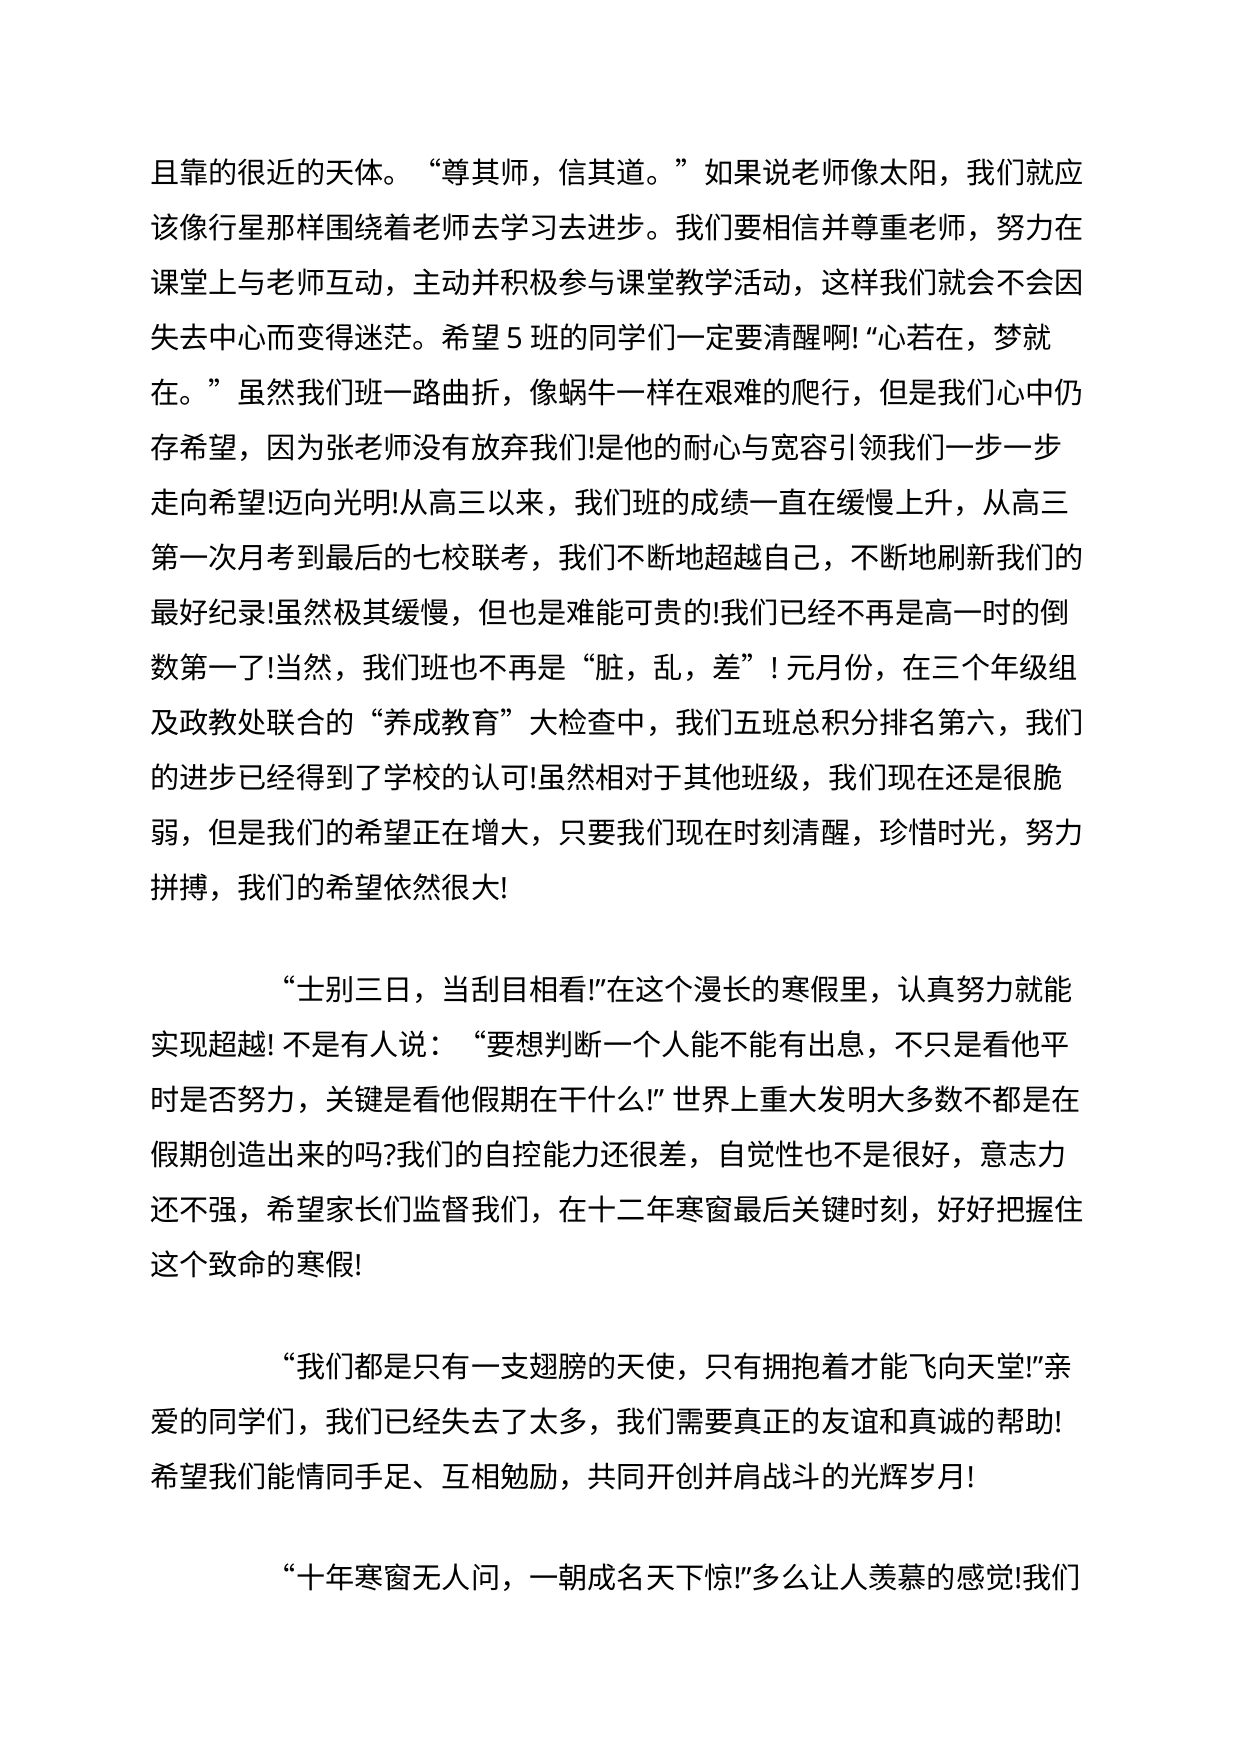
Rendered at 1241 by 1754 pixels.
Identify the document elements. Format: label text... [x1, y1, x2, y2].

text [150, 1555, 1090, 1597]
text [150, 150, 1090, 907]
text “我们都是只有一支翅膀的天使，只有拥抱着才能飞向天堂!”亲爱的同学们，我们已经失去了太多，我们需要真正的友谊和真诚的帮助!希望我们能情同手足、互相勉励，共同开创并肩战斗的光辉岁月! [150, 1343, 1090, 1496]
text “士别三日，当刮目相看!”在这个漫长的寒假里，认真努力就能实现超越! 不是有人说：“要想判断一个人能不能有出息，不只是看他平时是否努力，关键是看他假期在干什么!” 世界上重大发明大多数不都是在假期创造出来的吗?我们的自控能力还很差，自觉性也不是很好，意志力还不强，希望家长们监督我们，在十二年寒窗最后关键时刻，好好把握住这个致命的寒假! [150, 966, 1090, 1283]
